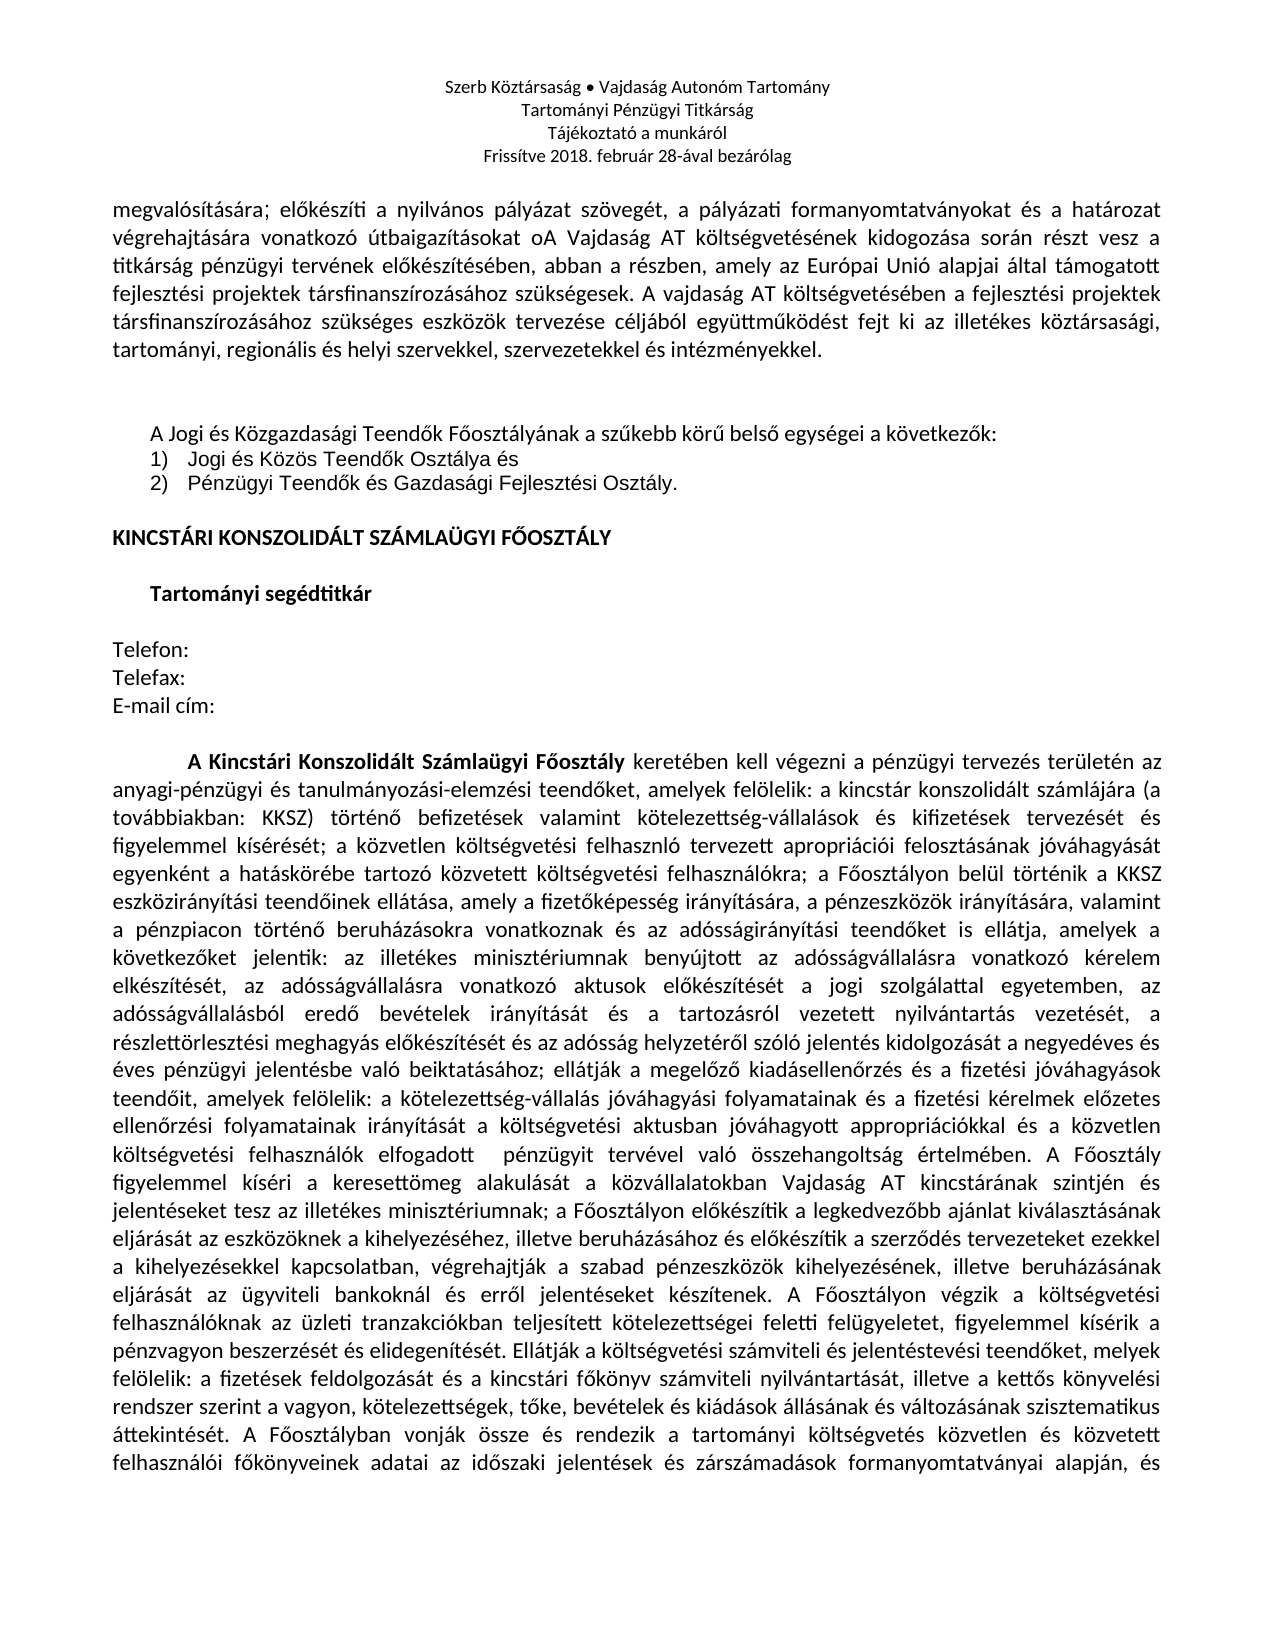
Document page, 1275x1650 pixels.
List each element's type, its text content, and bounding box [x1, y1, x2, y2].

text E-mail cím: [112, 691, 1162, 719]
list Pénzügyi Teendők és Gazdasági Fejlesztési Osztály. [150, 471, 1162, 495]
text A Jogi és Közgazdasági Teendők Főosztályának a szűkebb körű belső egységei a következők: [112, 419, 1162, 447]
text Telefax: [112, 663, 1162, 691]
text Telefon: [112, 635, 1162, 663]
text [112, 195, 1162, 363]
text KINCSTÁRI KONSZOLIDÁLT SZÁMLAÜGYI FŐOSZTÁLY [112, 523, 1162, 551]
text Tartományi segédtitkár [112, 579, 1162, 607]
list Jogi és Közös Teendők Osztálya és [150, 447, 1162, 471]
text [112, 747, 1162, 1476]
